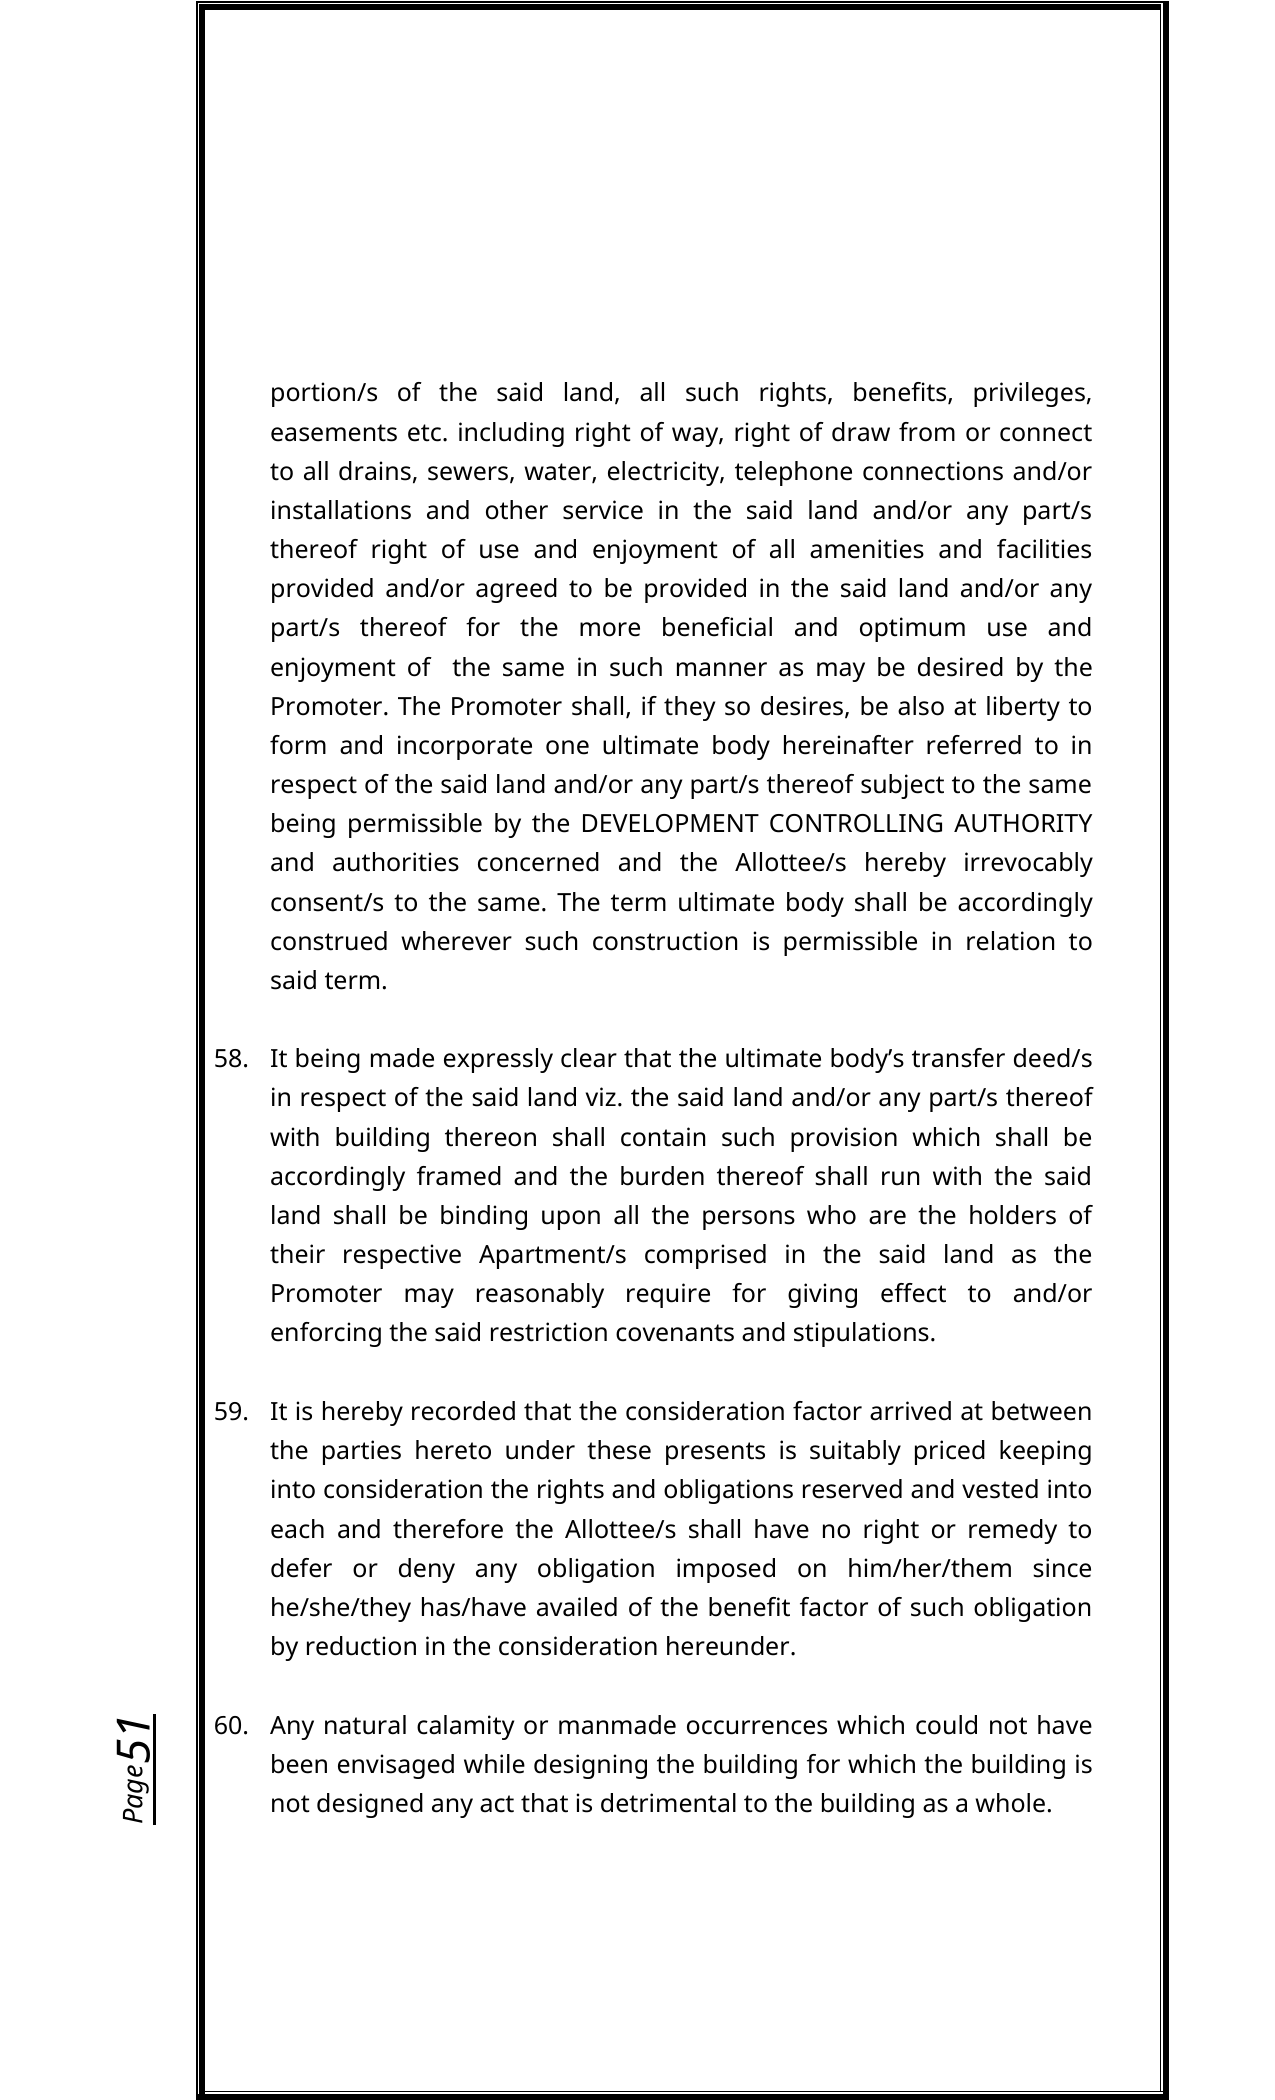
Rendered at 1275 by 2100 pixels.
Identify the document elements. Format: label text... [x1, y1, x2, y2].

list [214, 375, 1094, 997]
list Any natural calamity or manmade occurrences which could not have been envisaged while designing the building for which the building is not designed any act that is detrimental to the building as a whole. [214, 1708, 1094, 1820]
list It being made expressly clear that the ultimate body’s transfer deed/s in respect of the said land viz. the said land and/or any part/s thereof with building thereon shall contain such provision which shall be accordingly framed and the burden thereof shall run with the said land shall be binding upon all the persons who are the holders of their respective Apartment/s comprised in the said land as the Promoter may reasonably require for giving effect to and/or enforcing the said restriction covenants and stipulations. [214, 1041, 1094, 1349]
list It is hereby recorded that the consideration factor arrived at between the parties hereto under these presents is suitably priced keeping into consideration the rights and obligations reserved and vested into each and therefore the Allottee/s shall have no right or remedy to defer or deny any obligation imposed on him/her/them since he/she/they has/have availed of the benefit factor of such obligation by reduction in the consideration hereunder. [214, 1394, 1094, 1663]
